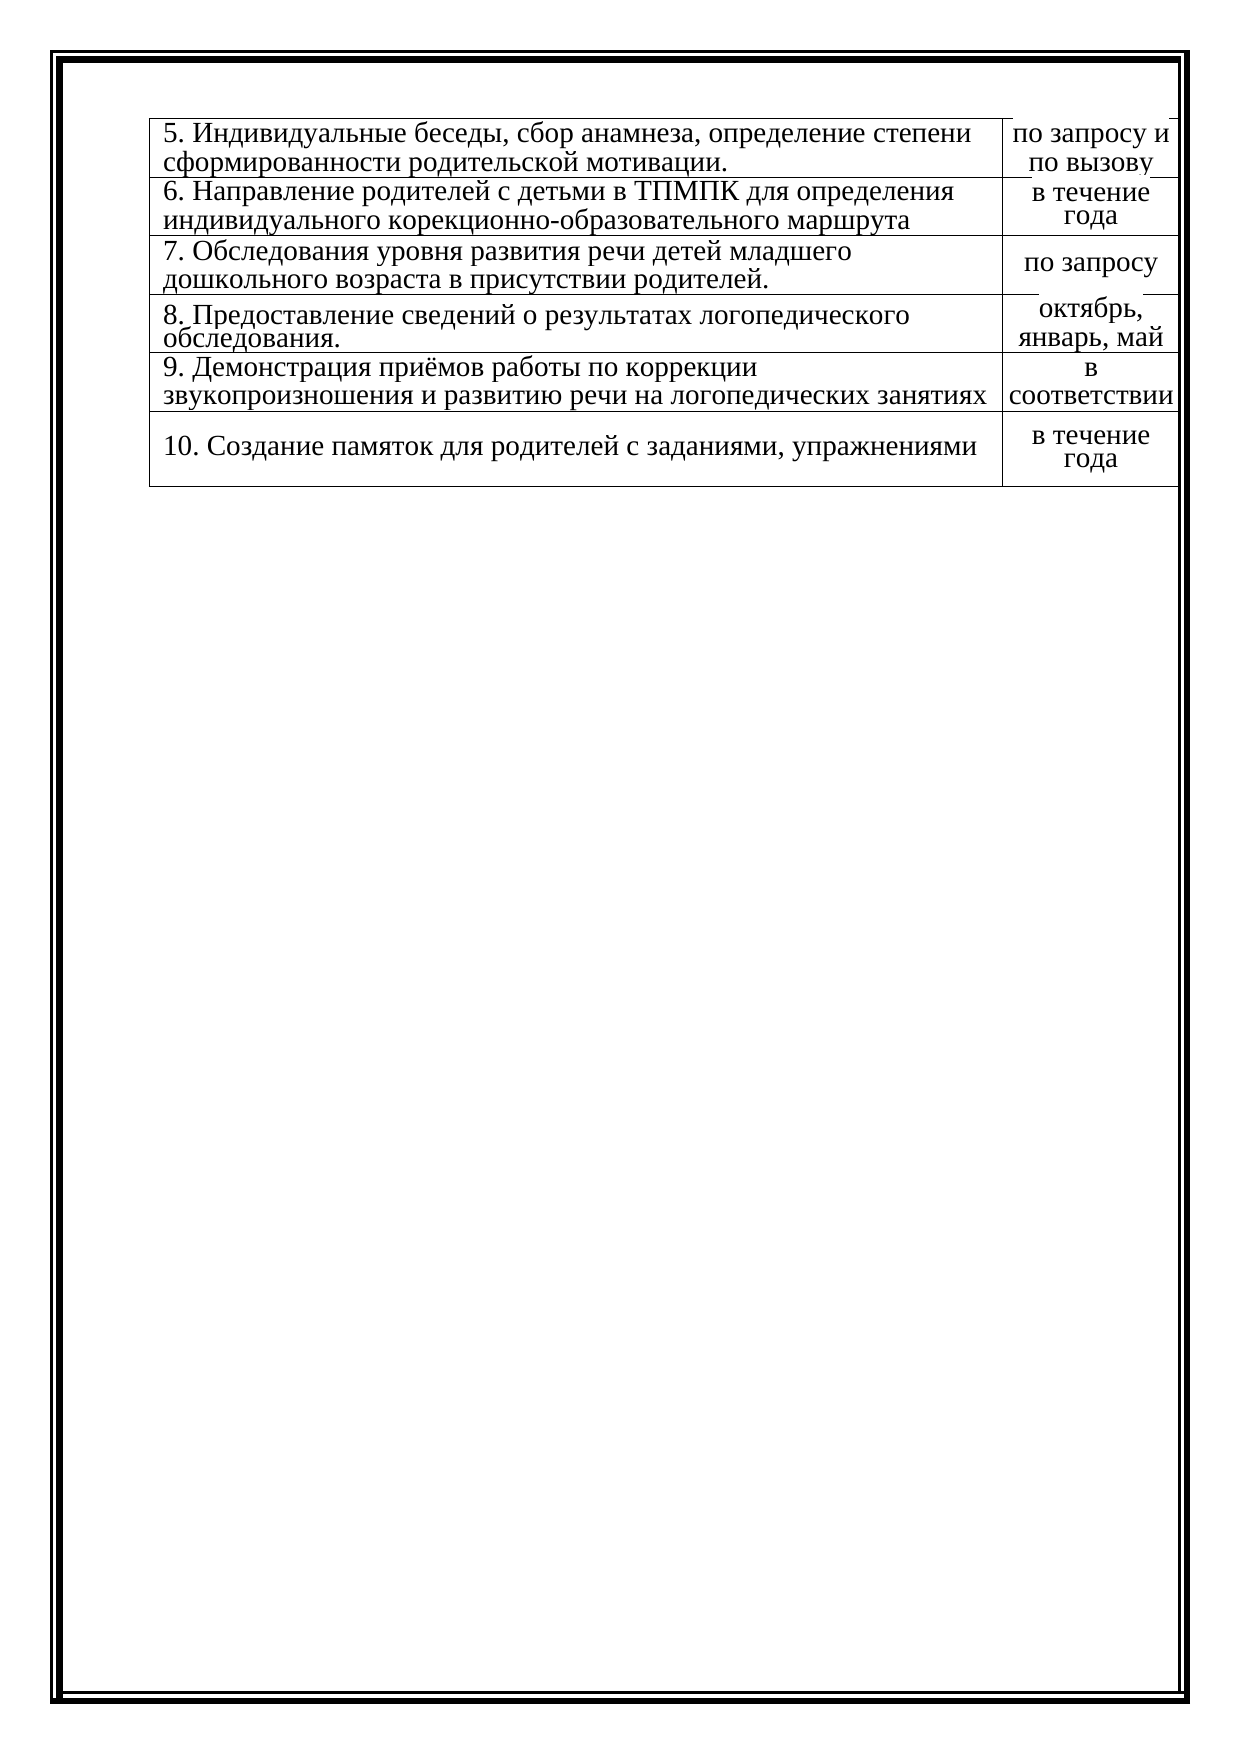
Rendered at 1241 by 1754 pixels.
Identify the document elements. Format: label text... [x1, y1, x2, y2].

table_cell 9. Демонстрация приёмов работы по коррекции звукопроизношения и развитию речи на логопедических занятиях (индивидуальных и групповых) [558, 353, 1002, 411]
table_cell по запросу [1003, 236, 1178, 294]
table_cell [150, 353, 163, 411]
table_cell 5. Индивидуальные беседы, сбор анамнеза, определение степени сформированности родительской мотивации. [150, 119, 1002, 177]
table_cell 8. Предоставление сведений о результатах логопедического обследования. [150, 295, 1002, 352]
table_cell в соответствии с графиком работы [1098, 353, 1178, 411]
table_cell 7. Обследования уровня развития речи детей младшего дошкольного возраста в присутствии родителей. [150, 236, 1002, 294]
table_cell в соответствии с графиком работы [1003, 353, 1084, 411]
table_cell октябрь, январь, май [1003, 295, 1039, 352]
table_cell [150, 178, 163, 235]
table_cell в течение года [1003, 178, 1178, 235]
table_cell в течение года [1003, 412, 1178, 486]
table_cell 10. Создание памяток для родителей с заданиями, упражнениями [150, 412, 1002, 486]
table_cell по запросу и по вызову [1003, 119, 1028, 177]
table_cell октябрь, январь, май [1143, 295, 1178, 352]
table_cell по запросу и по вызову [1154, 119, 1178, 177]
